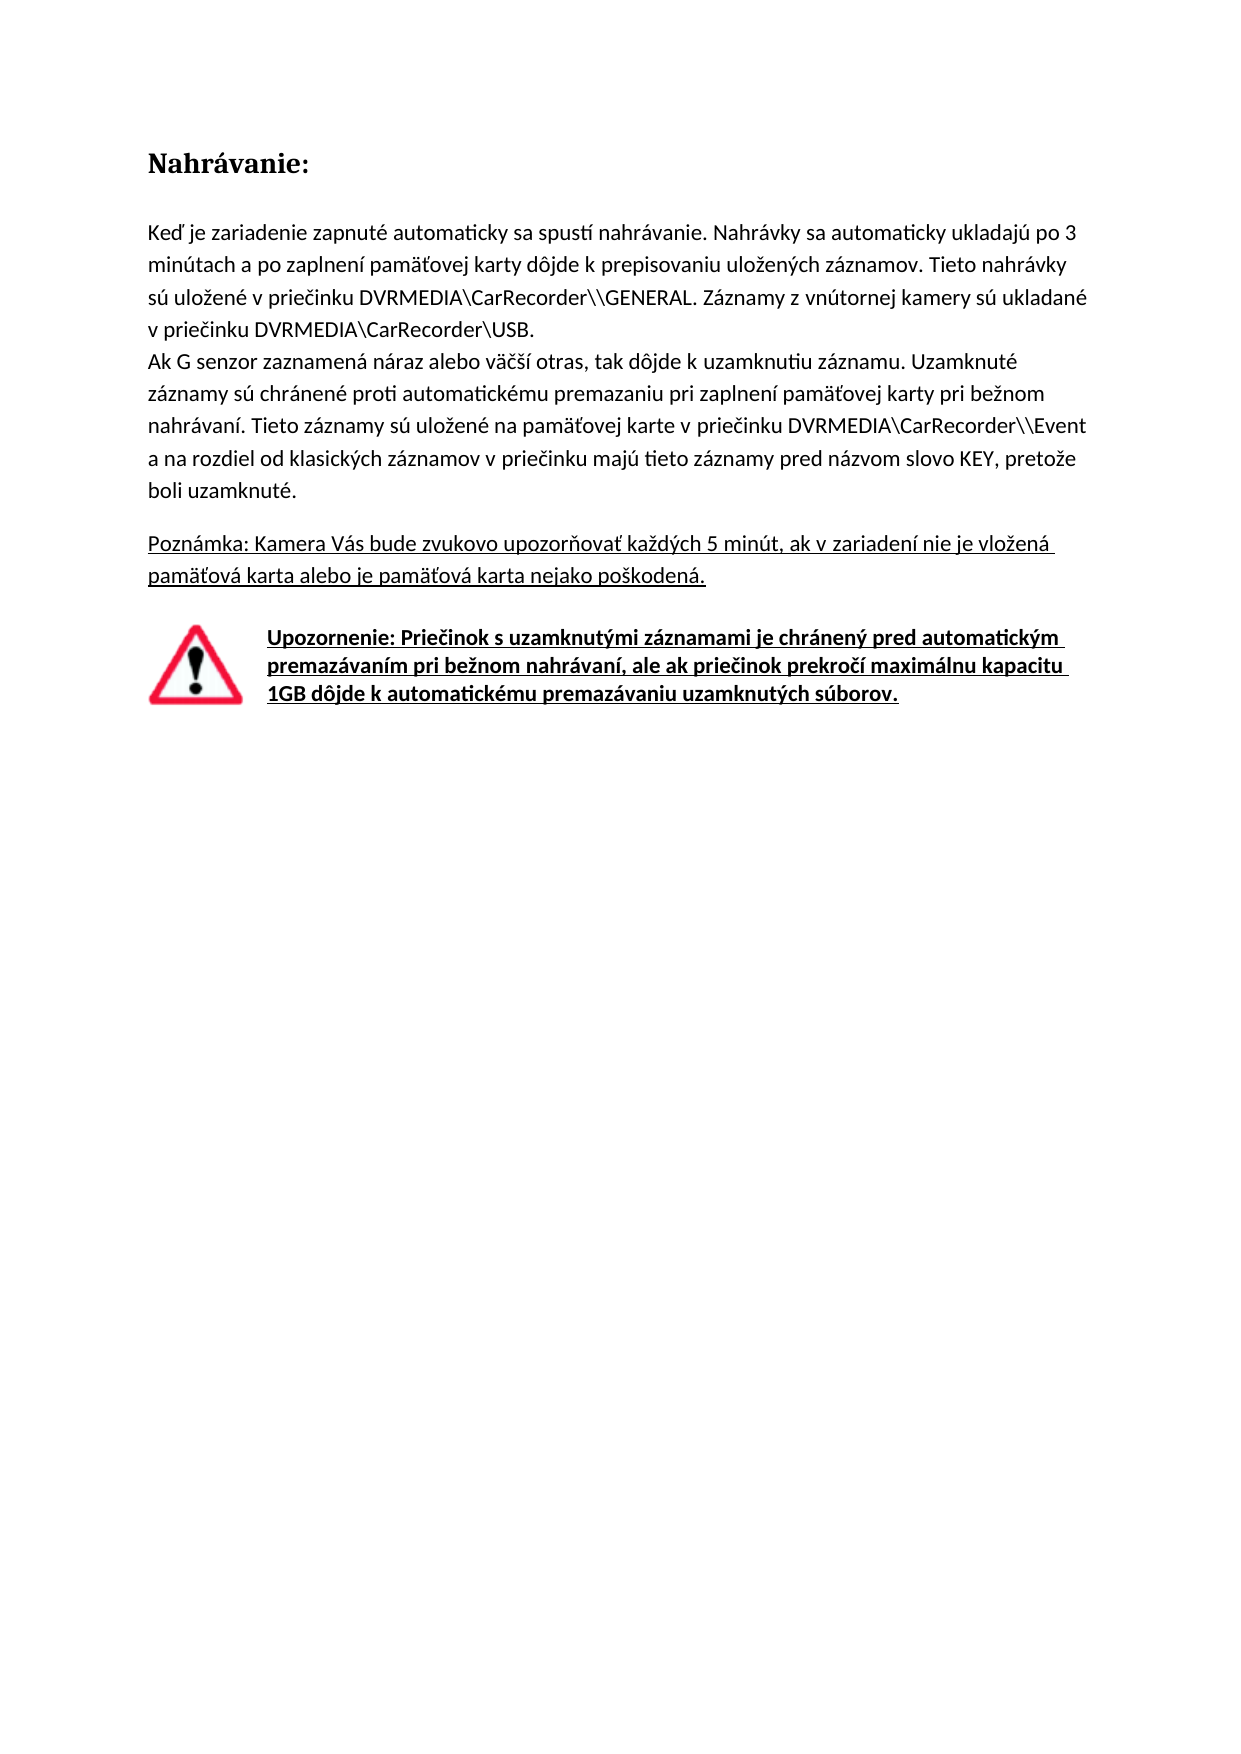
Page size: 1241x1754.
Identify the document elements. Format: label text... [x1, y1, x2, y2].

subtitle Nahrávanie: [148, 148, 1093, 181]
text Keď je zariadenie zapnuté automaticky sa spustí nahrávanie. Nahrávky sa automaticky ukladajú po 3 minútach a po zaplnení pamäťovej karty dôjde k prepisovaniu uložených záznamov. Tieto nahrávky sú uložené v priečinku DVRMEDIA\CarRecorder\\GENERAL. Záznamy z vnútornej kamery sú ukladané v priečinku DVRMEDIA\CarRecorder\USB. Ak G senzor zaznamená náraz alebo väčší otras, tak dôjde k uzamknutiu záznamu. Uzamknuté záznamy sú chránené proti automatickému premazaniu pri zaplnení pamäťovej karty pri bežnom nahrávaní. Tieto záznamy sú uložené na pamäťovej karte v priečinku DVRMEDIA\CarRecorder\\Event a na rozdiel od klasických záznamov v priečinku majú tieto záznamy pred názvom slovo KEY, pretože boli uzamknuté. [148, 186, 1093, 504]
picture [147, 623, 245, 707]
table_header Upozornenie: Priečinok s uzamknutými záznamami je chránený pred automatickým premazávaním pri bežnom nahrávaní, ale ak priečinok prekročí maximálnu kapacitu 1GB dôjde k automatickému premazávaniu uzamknutých súborov. [256, 614, 1096, 716]
table_header [136, 614, 256, 716]
text Poznámka: Kamera Vás bude zvukovo upozorňovať každých 5 minút, ak v zariadení nie je vložená pamäťová karta alebo je pamäťová karta nejako poškodená. [148, 529, 1093, 589]
